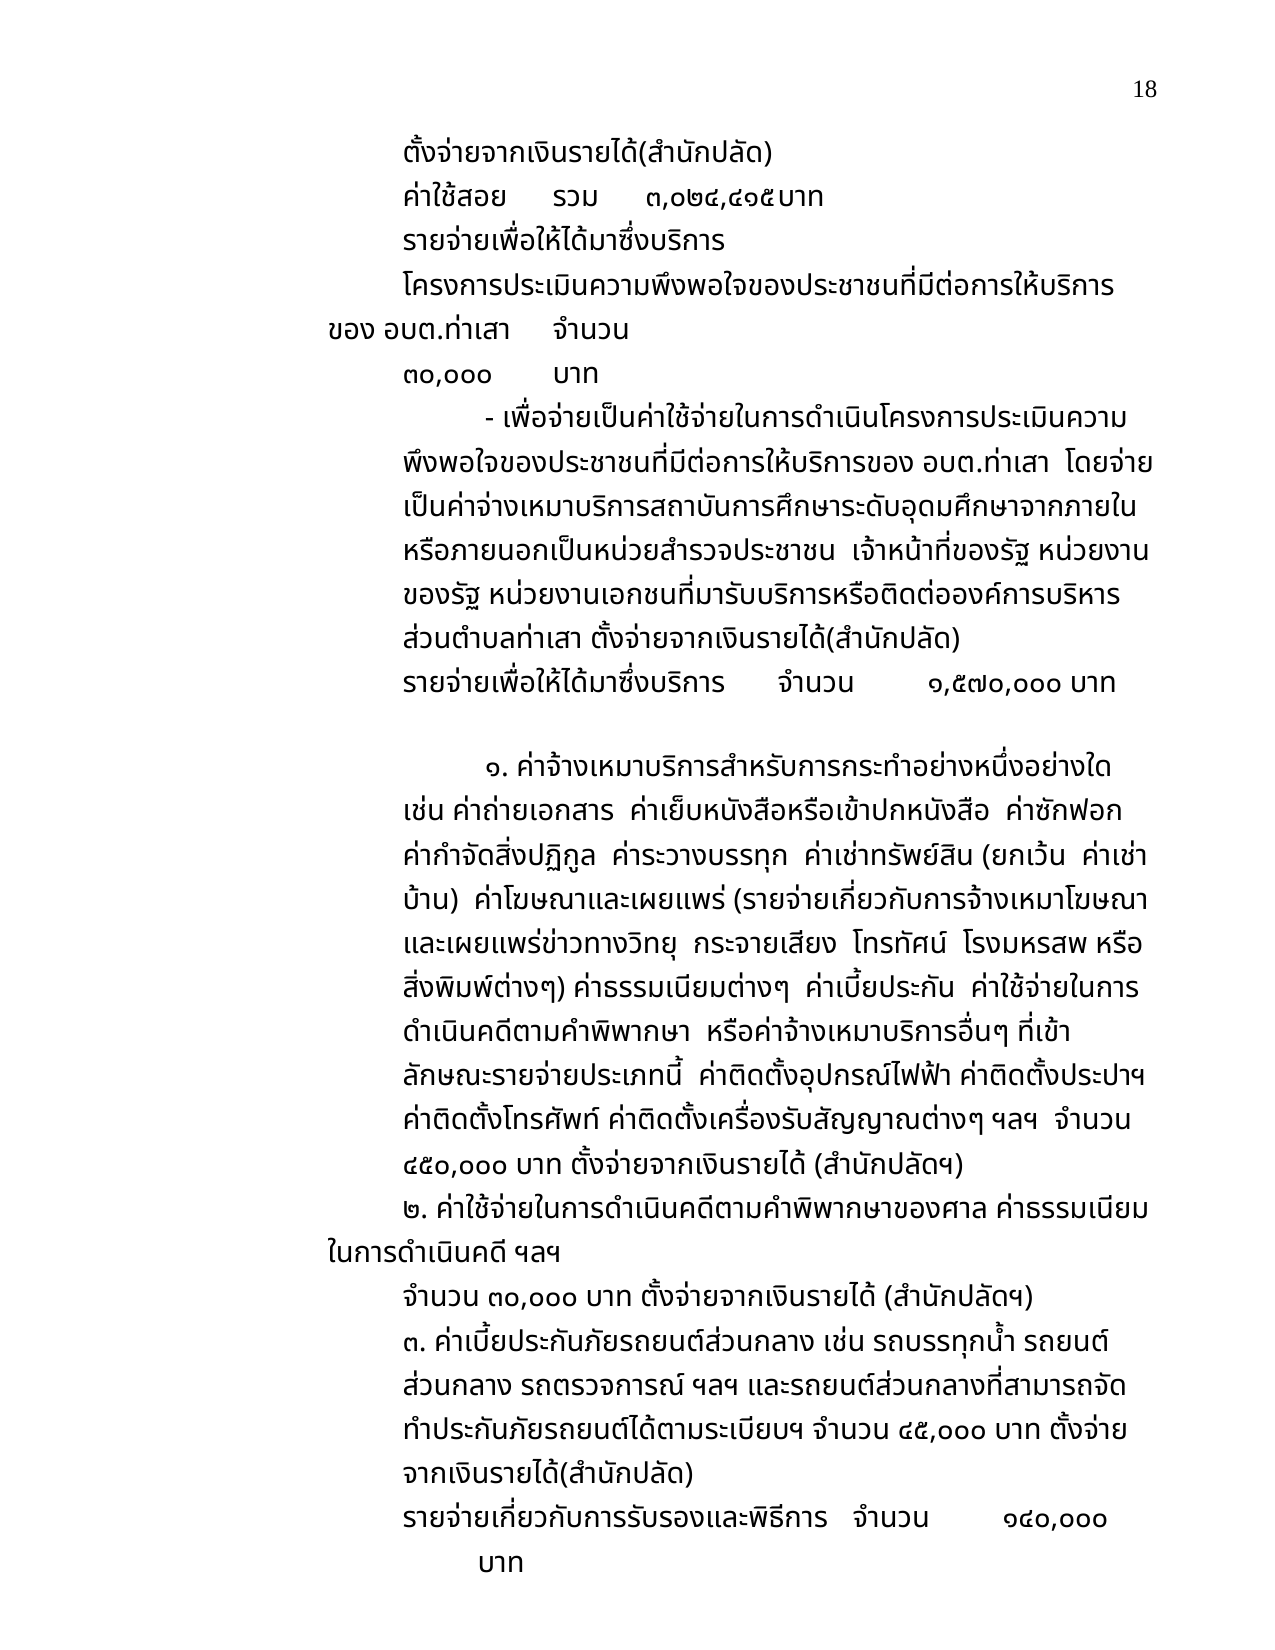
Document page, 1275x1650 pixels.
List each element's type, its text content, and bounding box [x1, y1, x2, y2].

text โครงการประเมินความพึงพอใจของประชาชนที่มีต่อการให้บริการของ อบต.ท่าเสา จำนวน [327, 264, 1157, 352]
text - เพื่อจ่ายเป็นค่าใช้จ่ายในการดำเนินโครงการประเมินความพึงพอใจของประชาชนที่มีต่อการให้บริการของ อบต.ท่าเสา โดยจ่ายเป็นค่าจ่างเหมาบริการสถาบันการศึกษาระดับอุดมศึกษาจากภายในหรือภายนอกเป็นหน่วยสำรวจประชาชน เจ้าหน้าที่ของรัฐ หน่วยงานของรัฐ หน่วยงานเอกชนที่มารับบริการหรือติดต่อองค์การบริหารส่วนตำบลท่าเสา ตั้งจ่ายจากเงินรายได้(สำนักปลัด) [402, 397, 1157, 662]
text รายจ่ายเพื่อให้ได้มาซึ่งบริการ จำนวน ๑,๕๗๐,๐๐๐ บาท [327, 662, 1157, 706]
text ๑. ค่าจ้างเหมาบริการสำหรับการกระทำอย่างหนึ่งอย่างใด เช่น ค่าถ่ายเอกสาร ค่าเย็บหนังสือหรือเข้าปกหนังสือ ค่าซักฟอก ค่ากำจัดสิ่งปฏิกูล ค่าระวางบรรทุก ค่าเช่าทรัพย์สิน (ยกเว้น ค่าเช่าบ้าน) ค่าโฆษณาและเผยแพร่ (รายจ่ายเกี่ยวกับการจ้างเหมาโฆษณาและเผยแพร่ข่าวทางวิทยุ กระจายเสียง โทรทัศน์ โรงมหรสพ หรือสิ่งพิมพ์ต่างๆ) ค่าธรรมเนียมต่างๆ ค่าเบี้ยประกัน ค่าใช้จ่ายในการดำเนินคดีตามคำพิพากษา หรือค่าจ้างเหมาบริการอื่นๆ ที่เข้าลักษณะรายจ่ายประเภทนี้ ค่าติดตั้งอุปกรณ์ไฟฟ้า ค่าติดตั้งประปาฯ ค่าติดตั้งโทรศัพท์ ค่าติดตั้งเครื่องรับสัญญาณต่างๆ ฯลฯ จำนวน ๔๕๐,๐๐๐ บาท ตั้งจ่ายจากเงินรายได้ (สำนักปลัดฯ) [402, 746, 1157, 1187]
text ๓. ค่าเบี้ยประกันภัยรถยนต์ส่วนกลาง เช่น รถบรรทุกน้ำ รถยนต์ส่วนกลาง รถตรวจการณ์ ฯลฯ และรถยนต์ส่วนกลางที่สามารถจัดทำประกันภัยรถยนต์ได้ตามระเบียบฯ จำนวน ๔๕,๐๐๐ บาท ตั้งจ่ายจากเงินรายได้(สำนักปลัด) [402, 1320, 1157, 1497]
text ค่าใช้สอย รวม ๓,๐๒๔,๔๑๕ บาท [327, 176, 1157, 220]
text จำนวน ๓๐,๐๐๐ บาท ตั้งจ่ายจากเงินรายได้ (สำนักปลัดฯ) [327, 1276, 1157, 1320]
text รายจ่ายเกี่ยวกับการรับรองและพิธีการ จำนวน ๑๔๐,๐๐๐ บาท [402, 1497, 1157, 1585]
text ๒. ค่าใช้จ่ายในการดำเนินคดีตามคำพิพากษาของศาล ค่าธรรมเนียมในการดำเนินคดี ฯลฯ [327, 1187, 1157, 1276]
text ๓๐,๐๐๐ บาท [327, 352, 1157, 397]
text ตั้งจ่ายจากเงินรายได้(สำนักปลัด) [327, 131, 1157, 176]
text รายจ่ายเพื่อให้ได้มาซึ่งบริการ [327, 220, 1157, 264]
